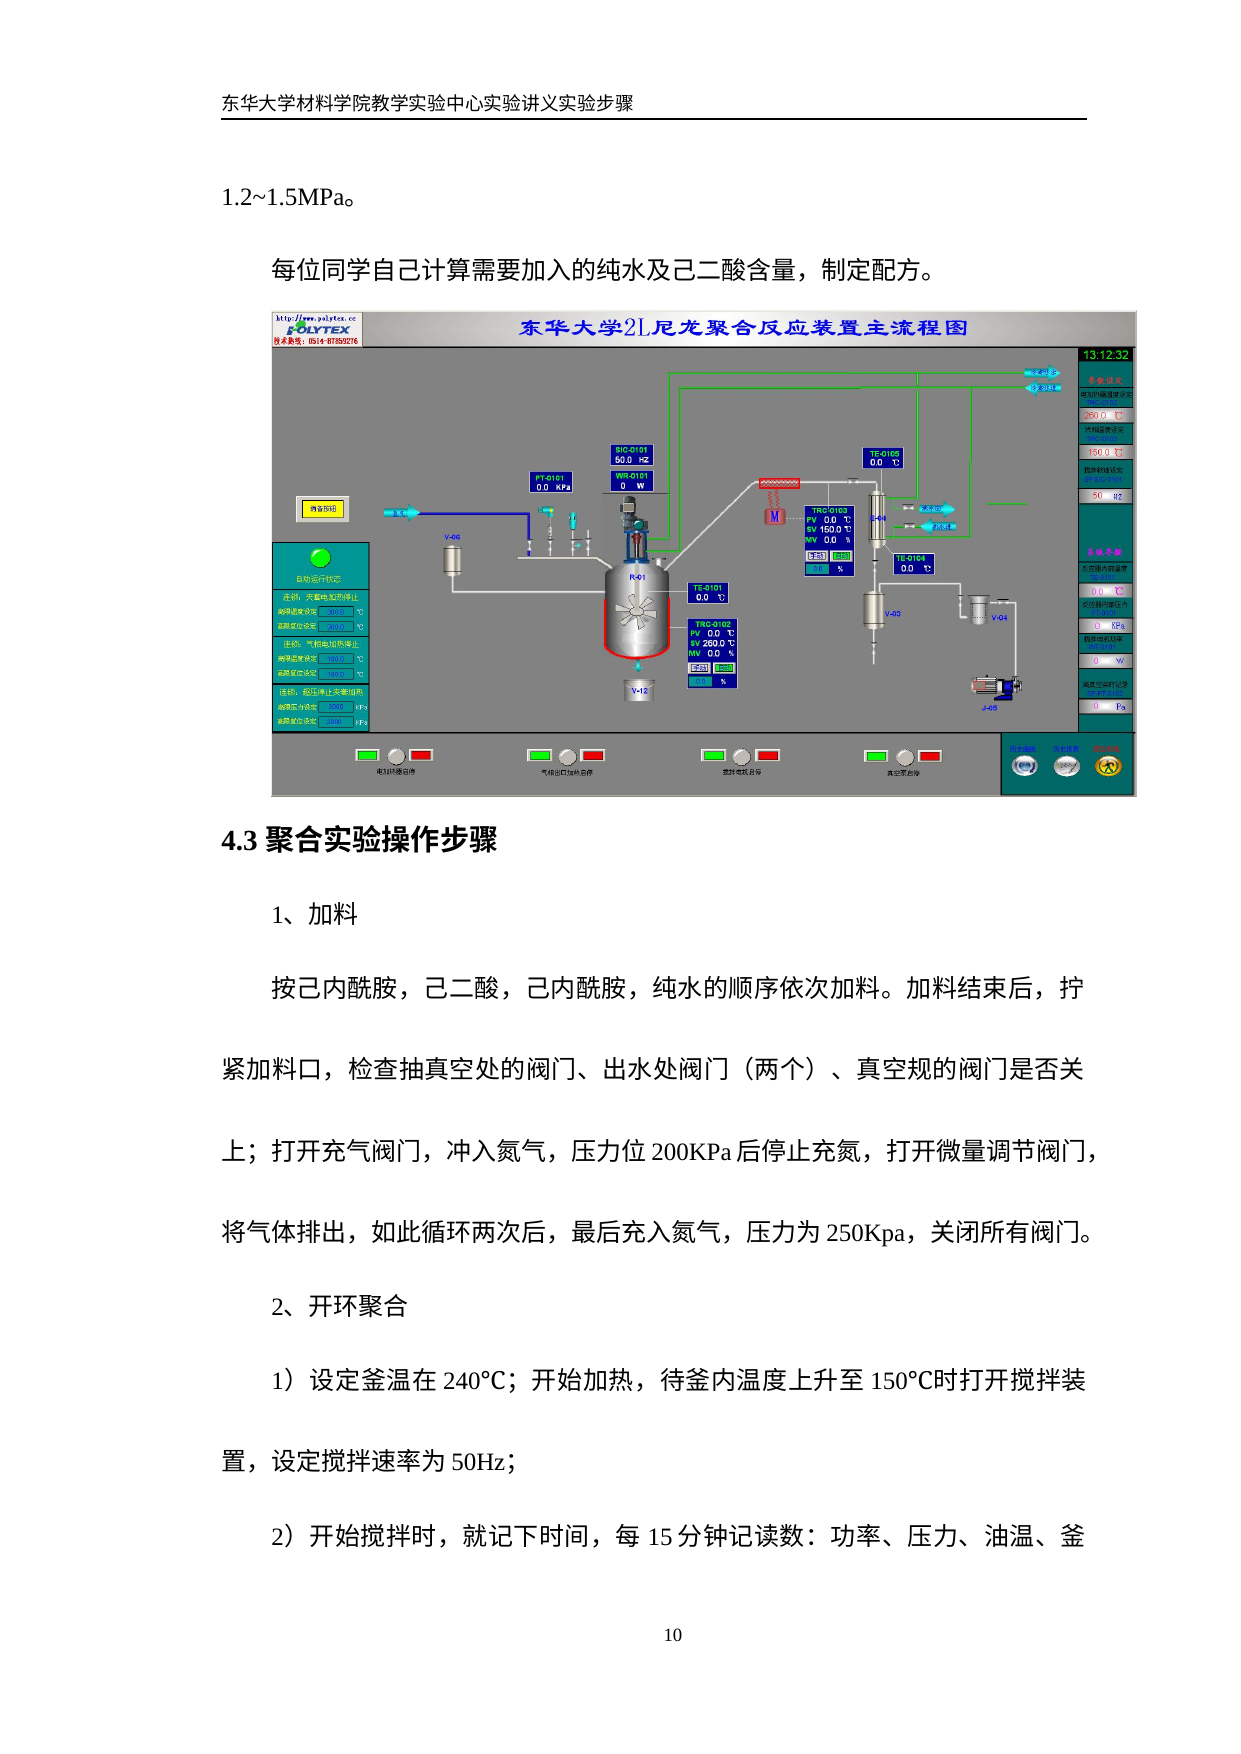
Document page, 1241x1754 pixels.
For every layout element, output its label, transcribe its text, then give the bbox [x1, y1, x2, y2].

text 1、加料 [221, 880, 1087, 945]
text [221, 1502, 1087, 1567]
picture [271, 310, 1137, 797]
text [221, 162, 1087, 227]
text 1）设定釜温在240℃；开始加热，待釜内温度上升至150℃时打开搅拌装置，设定搅拌速率为50Hz； [221, 1346, 1087, 1492]
text 按己内酰胺，己二酸，己内酰胺，纯水的顺序依次加料。加料结束后，拧紧加料口，检查抽真空处的阀门、出水处阀门（两个）、真空规的阀门是否关上；打开充气阀门，冲入氮气，压力位200KPa后停止充氮，打开微量调节阀门，将气体排出，如此循环两次后，最后充入氮气，压力为250Kpa，关闭所有阀门。 [221, 954, 1087, 1263]
text 每位同学自己计算需要加入的纯水及己二酸含量，制定配方。 [221, 236, 1087, 301]
subtitle 4.3 聚合实验操作步骤 [221, 805, 1087, 870]
text 2、开环聚合 [221, 1272, 1087, 1337]
